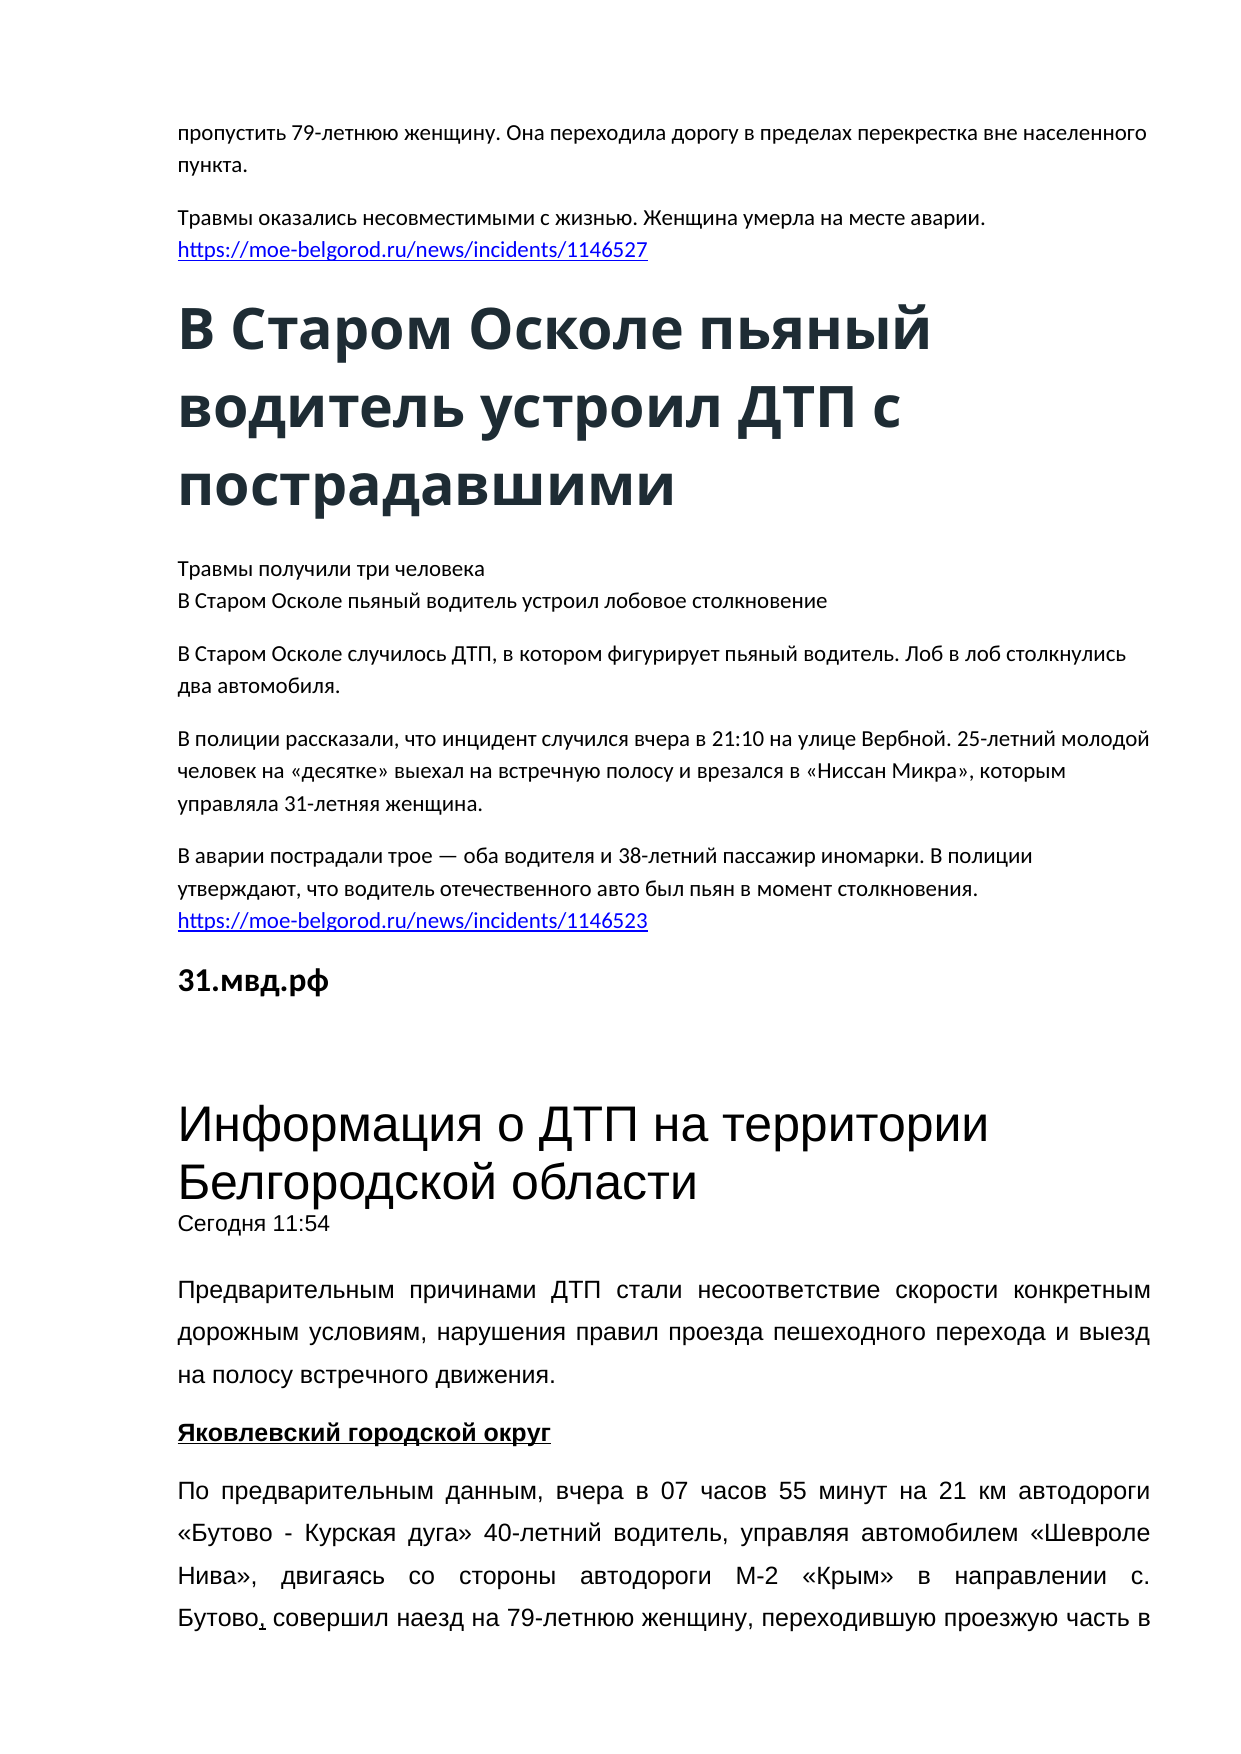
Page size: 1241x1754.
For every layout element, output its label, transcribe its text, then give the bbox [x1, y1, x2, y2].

text В аварии пострадали трое — оба водителя и 38-летний пассажир иномарки. В полиции утверждают, что водитель отечественного авто был пьян в момент столкновения. https://moe-belgorod.ru/news/incidents/1146523 [177, 842, 1152, 934]
text Яковлевский городской округ [177, 1404, 1152, 1446]
text Травмы получили три человека В Старом Осколе пьяный водитель устроил лобовое столкновение [177, 554, 1152, 614]
subtitle В Старом Осколе пьяный водитель устроил ДТП с пострадавшими [177, 288, 1152, 523]
text В полиции рассказали, что инцидент случился вчера в 21:10 на улице Вербной. 25-летний молодой человек на «десятке» выехал на встречную полосу и врезался в «Ниссан Микра», которым управляла 31-летняя женщина. [177, 724, 1152, 817]
text Травмы оказались несовместимыми с жизнью. Женщина умерла на месте аварии. https://moe-belgorod.ru/news/incidents/1146527 [177, 203, 1152, 263]
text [177, 1462, 1152, 1632]
text Сегодня 11:54 [177, 1210, 1152, 1236]
text 31.мвд.рф [177, 959, 1152, 1000]
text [177, 118, 1152, 178]
subtitle Информация о ДТП на территории Белгородской области [177, 1095, 1152, 1210]
text Предварительным причинами ДТП стали несоответствие скорости конкретным дорожным условиям, нарушения правил проезда пешеходного перехода и выезд на полосу встречного движения. [177, 1261, 1152, 1388]
text В Старом Осколе случилось ДТП, в котором фигурирует пьяный водитель. Лоб в лоб столкнулись два автомобиля. [177, 639, 1152, 699]
